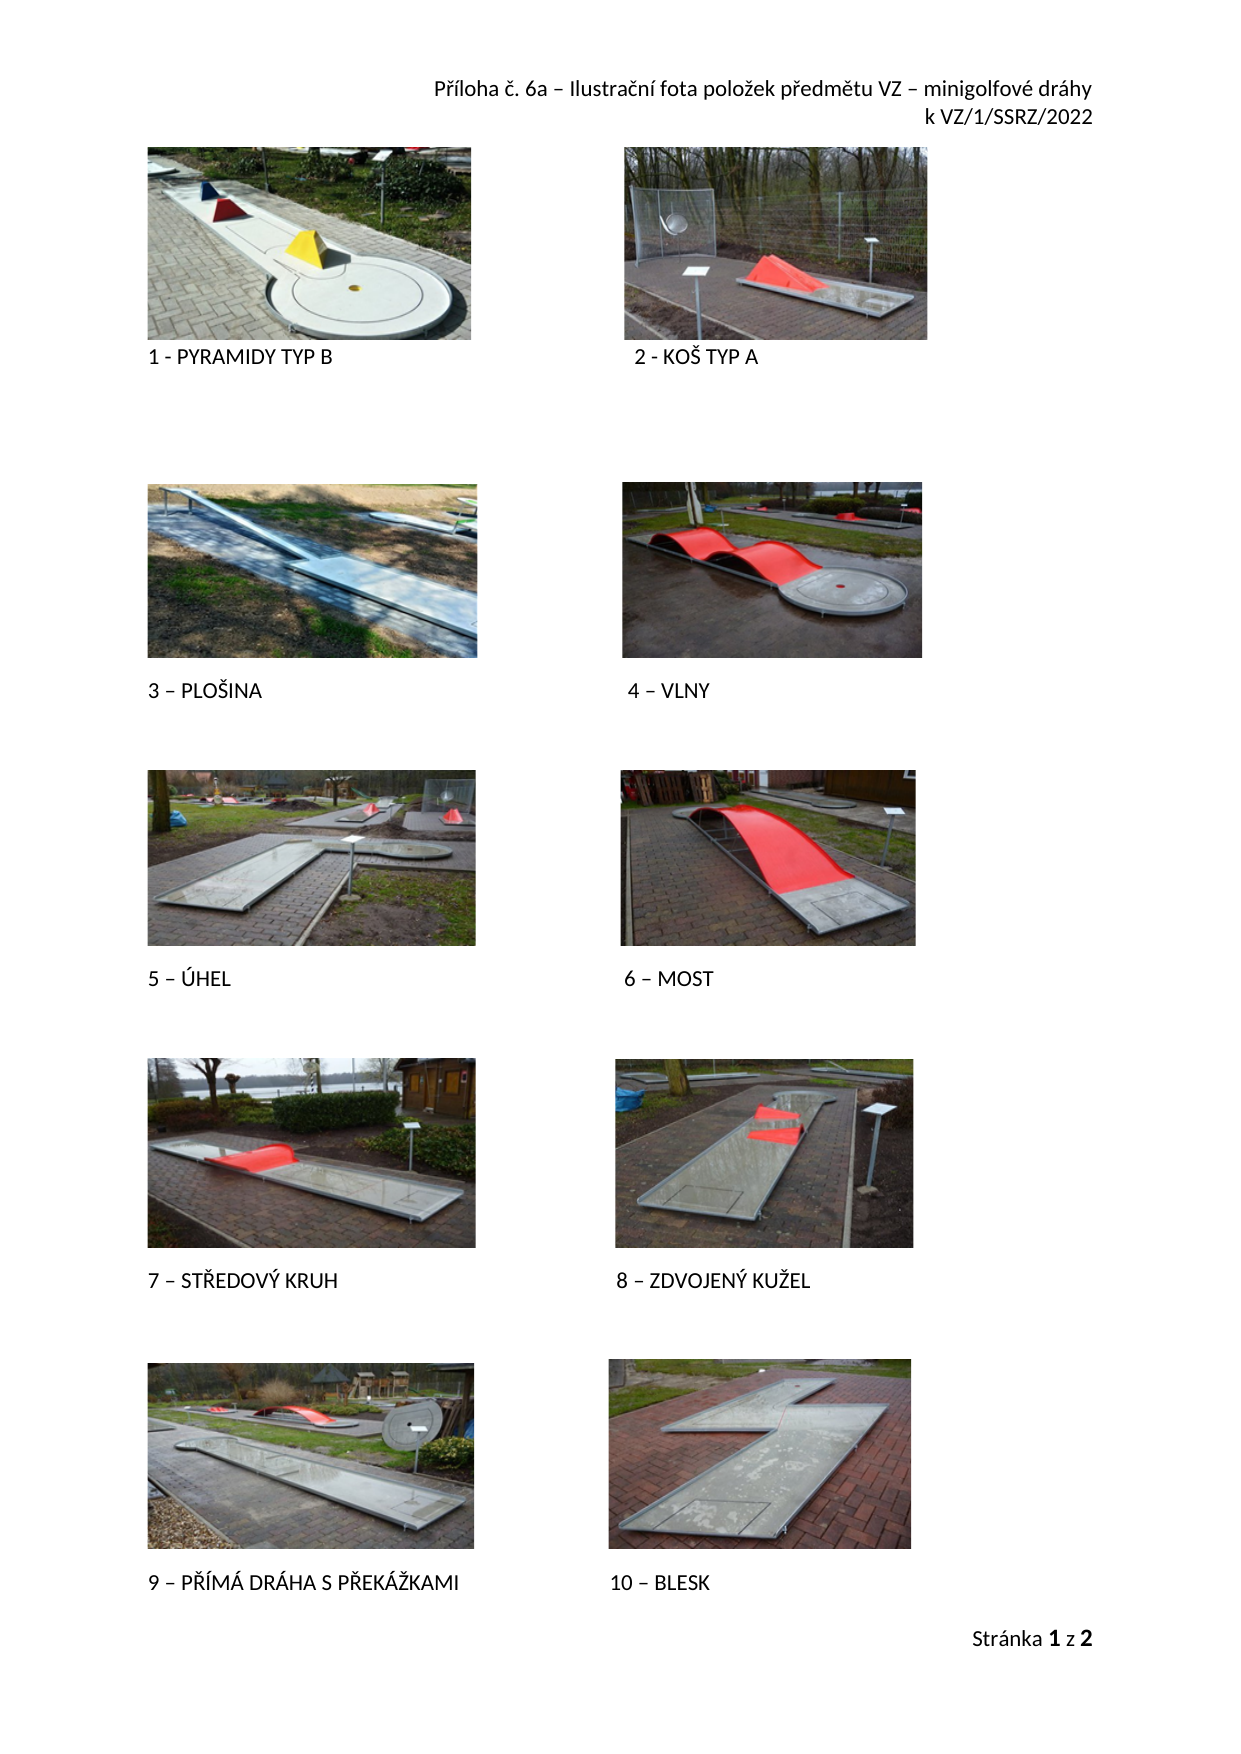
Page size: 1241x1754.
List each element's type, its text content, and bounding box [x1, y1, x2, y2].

text 9 – PŘÍMÁ DRÁHA S PŘEKÁŽKAMI 10 – BLESK [148, 1568, 1093, 1596]
text 3 – PLOŠINA 4 – VLNY [148, 676, 1093, 704]
picture [147, 484, 478, 658]
picture [147, 770, 476, 946]
text 5 – ÚHEL 6 – MOST [148, 964, 1093, 992]
picture [147, 1058, 476, 1248]
picture [615, 1059, 914, 1248]
picture [620, 770, 916, 946]
picture [608, 1359, 912, 1549]
text 7 – STŘEDOVÝ KRUH 8 – ZDVOJENÝ KUŽEL [148, 1266, 1093, 1294]
picture [147, 1363, 475, 1549]
picture [622, 482, 923, 658]
picture [147, 147, 472, 340]
picture [624, 147, 928, 340]
